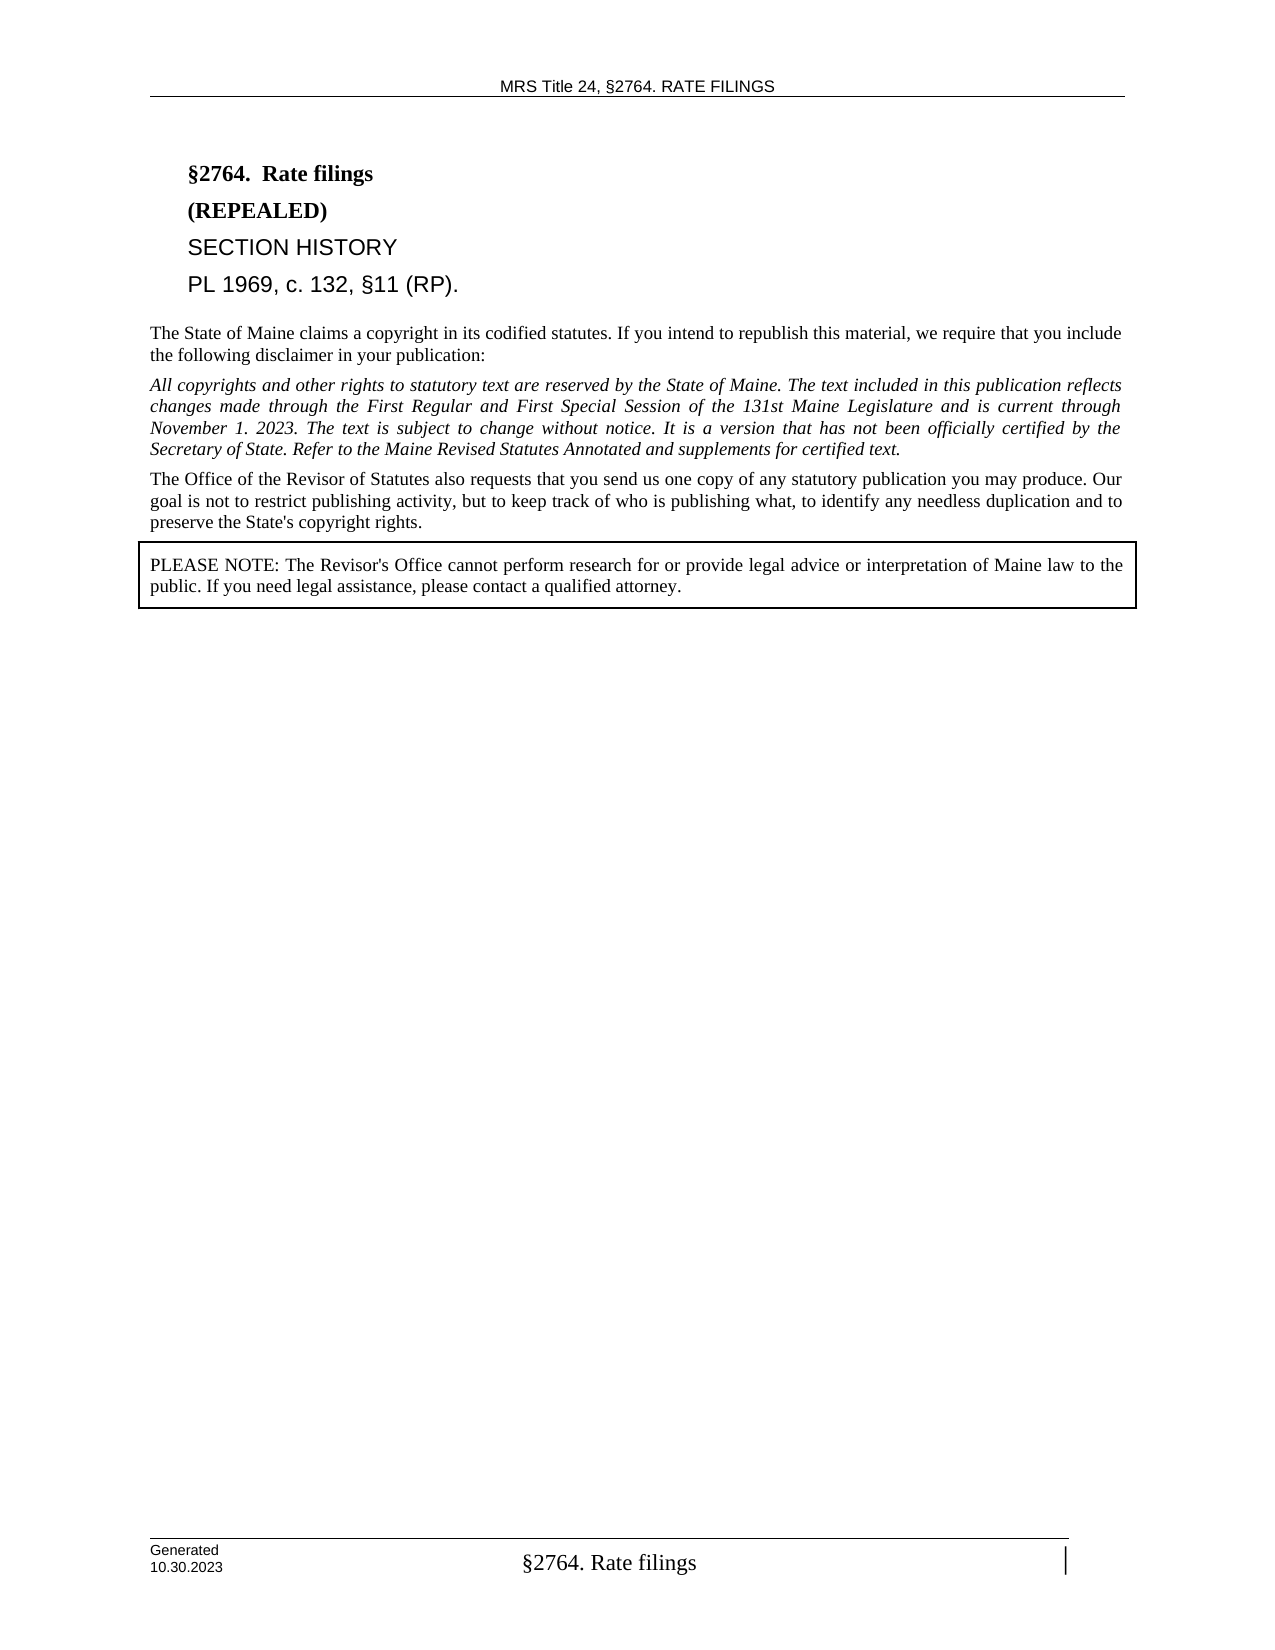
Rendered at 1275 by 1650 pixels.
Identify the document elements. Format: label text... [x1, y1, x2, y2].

text §2764. Rate filings [187, 160, 1125, 187]
text PL 1969, c. 132, §11 (RP). [187, 271, 1125, 297]
text (REPEALED) [187, 197, 1125, 223]
text The Office of the Revisor of Statutes also requests that you send us one copy of any statutory publication you may produce. Our goal is not to restrict publishing activity, but to keep track of who is publishing what, to identify any needless duplication and to preserve the State's copyright rights. [150, 468, 1125, 533]
text The State of Maine claims a copyright in its codified statutes. If you intend to republish this material, we require that you include the following disclaimer in your publication: [150, 322, 1125, 365]
text SECTION HISTORY [187, 234, 1125, 260]
text All copyrights and other rights to statutory text are reserved by the State of Maine. The text included in this publication reflects changes made through the First Regular and First Special Session of the 131st Maine Legislature and is current through November 1. 2023 . The text is subject to change without notice. It is a version that has not been officially certified by the Secretary of State. Refer to the Maine Revised Statutes Annotated and supplements for certified text. [150, 373, 1125, 460]
text PLEASE NOTE: The Revisor's Office cannot perform research for or provide legal advice or interpretation of Maine law to the public. If you need legal assistance, please contact a qualified attorney. [140, 543, 1135, 607]
